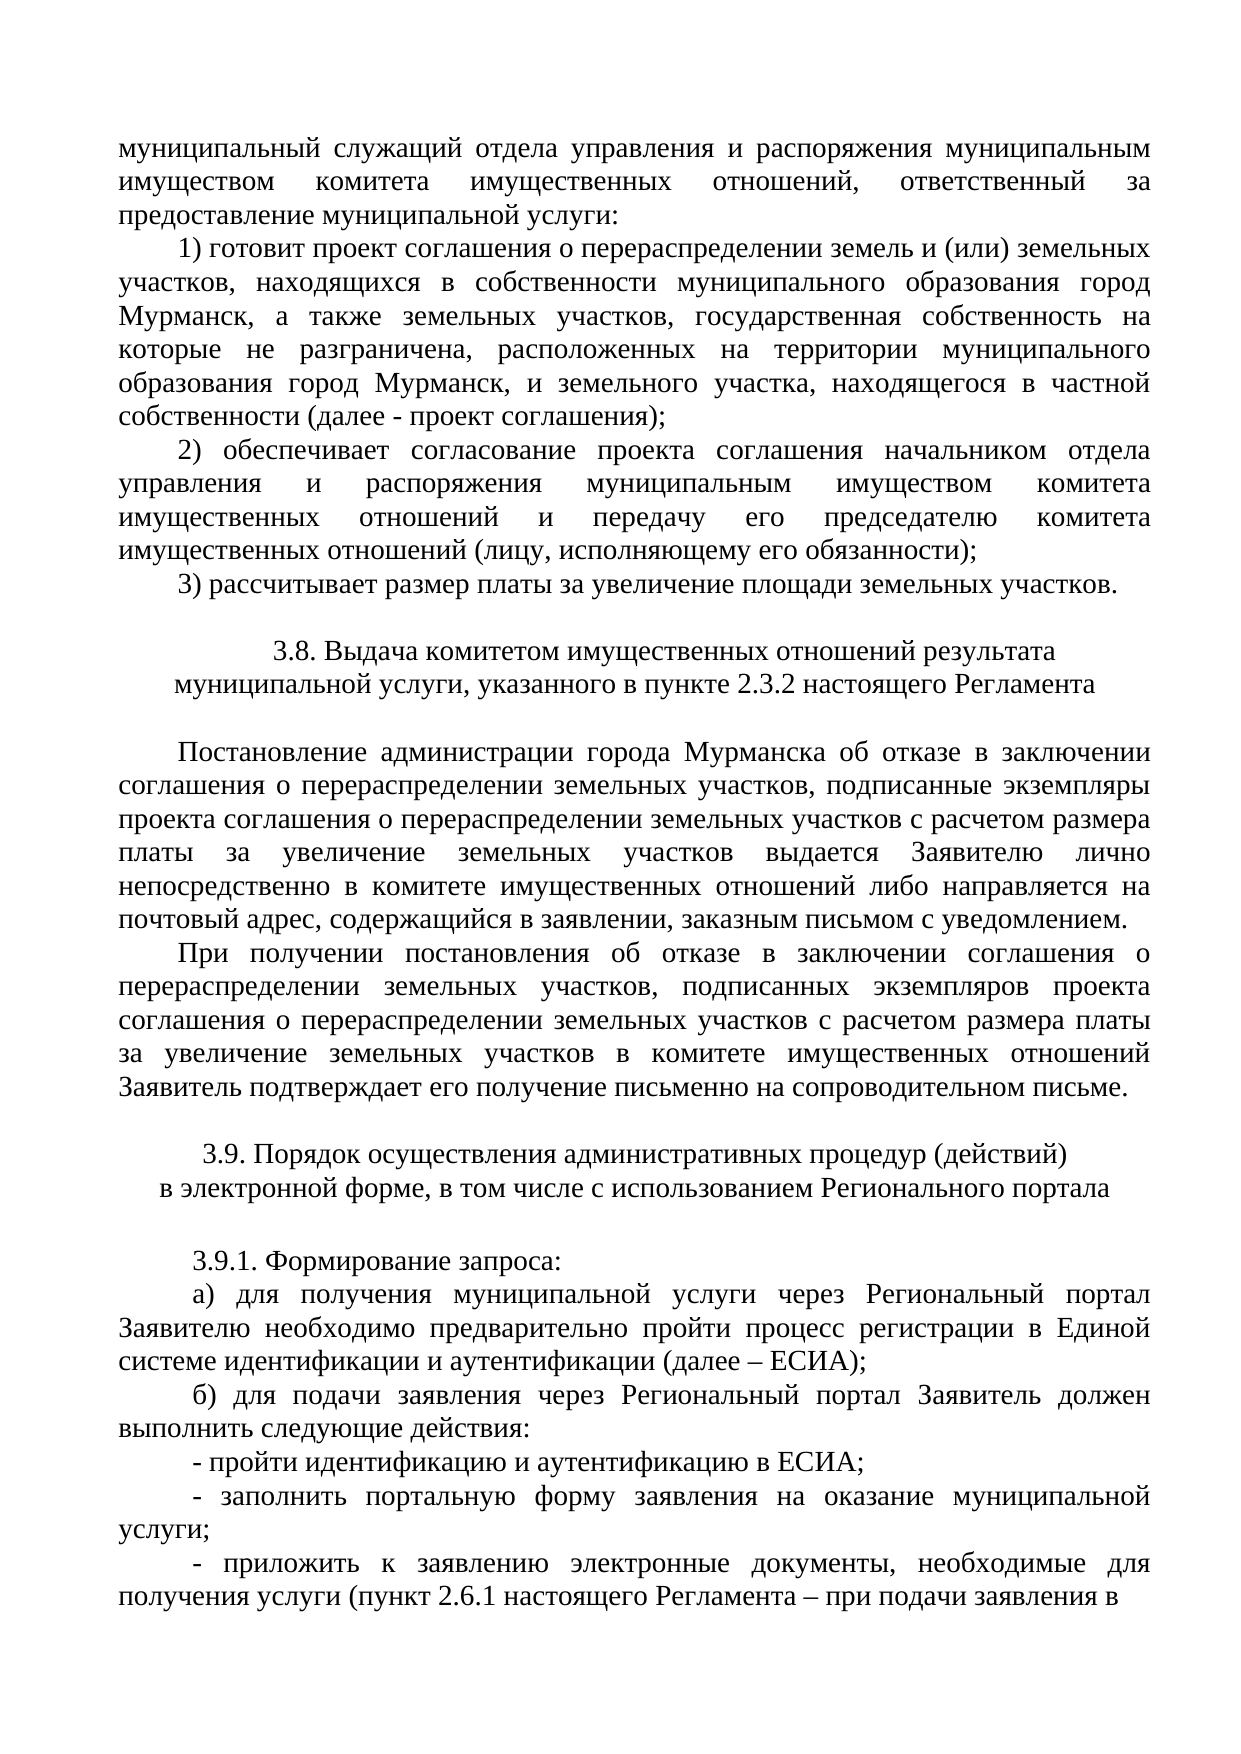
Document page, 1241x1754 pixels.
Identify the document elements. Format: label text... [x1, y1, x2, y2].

text а) для получения муниципальной услуги через Региональный портал Заявителю необходимо предварительно пройти процесс регистрации в Единой системе идентификации и аутентификации (далее – ЕСИА); [118, 1276, 1152, 1377]
text 3.9. Порядок осуществления административных процедур (действий) [118, 1136, 1152, 1170]
text Постановление администрации города Мурманска об отказе в заключении соглашения о перераспределении земельных участков, подписанные экземпляры проекта соглашения о перераспределении земельных участков с расчетом размера платы за увеличение земельных участков выдается Заявителю лично непосредственно в комитете имущественных отношений либо направляется на почтовый адрес, содержащийся в заявлении, заказным письмом с уведомлением. [118, 734, 1152, 935]
text 3.8. Выдача комитетом имущественных отношений результата муниципальной услуги, указанного в пункте 2.3.2 настоящего Регламента [118, 633, 1152, 700]
text в электронной форме, в том числе с использованием Регионального портала [118, 1170, 1152, 1203]
text 2) обеспечивает согласование проекта соглашения начальником отдела управления и распоряжения муниципальным имуществом комитета имущественных отношений и передачу его председателю комитета имущественных отношений (лицу, исполняющему его обязанности); [118, 432, 1152, 566]
text - заполнить портальную форму заявления на оказание муниципальной услуги; [118, 1478, 1152, 1545]
text б) для подачи заявления через Региональный портал Заявитель должен выполнить следующие действия: [118, 1377, 1152, 1444]
text - приложить к заявлению электронные документы, необходимые для получения услуги (пункт 2.6.1 настоящего Регламента – при подачи заявления в [118, 1545, 1152, 1612]
text 3) рассчитывает размер платы за увеличение площади земельных участков. [118, 566, 1152, 599]
text 1) готовит проект соглашения о перераспределении земель и (или) земельных участков, находящихся в собственности муниципального образования город Мурманск, а также земельных участков, государственная собственность на которые не разграничена, расположенных на территории муниципального образования город Мурманск, и земельного участка, находящегося в частной собственности (далее - проект соглашения); [118, 231, 1152, 432]
text При получении постановления об отказе в заключении соглашения о перераспределении земельных участков, подписанных экземпляров проекта соглашения о перераспределении земельных участков с расчетом размера платы за увеличение земельных участков в комитете имущественных отношений Заявитель подтверждает его получение письменно на сопроводительном письме. [118, 935, 1152, 1103]
text 3.9.1. Формирование запроса: [118, 1243, 1152, 1276]
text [118, 130, 1152, 231]
text - пройти идентификацию и аутентификацию в ЕСИА; [118, 1444, 1152, 1478]
